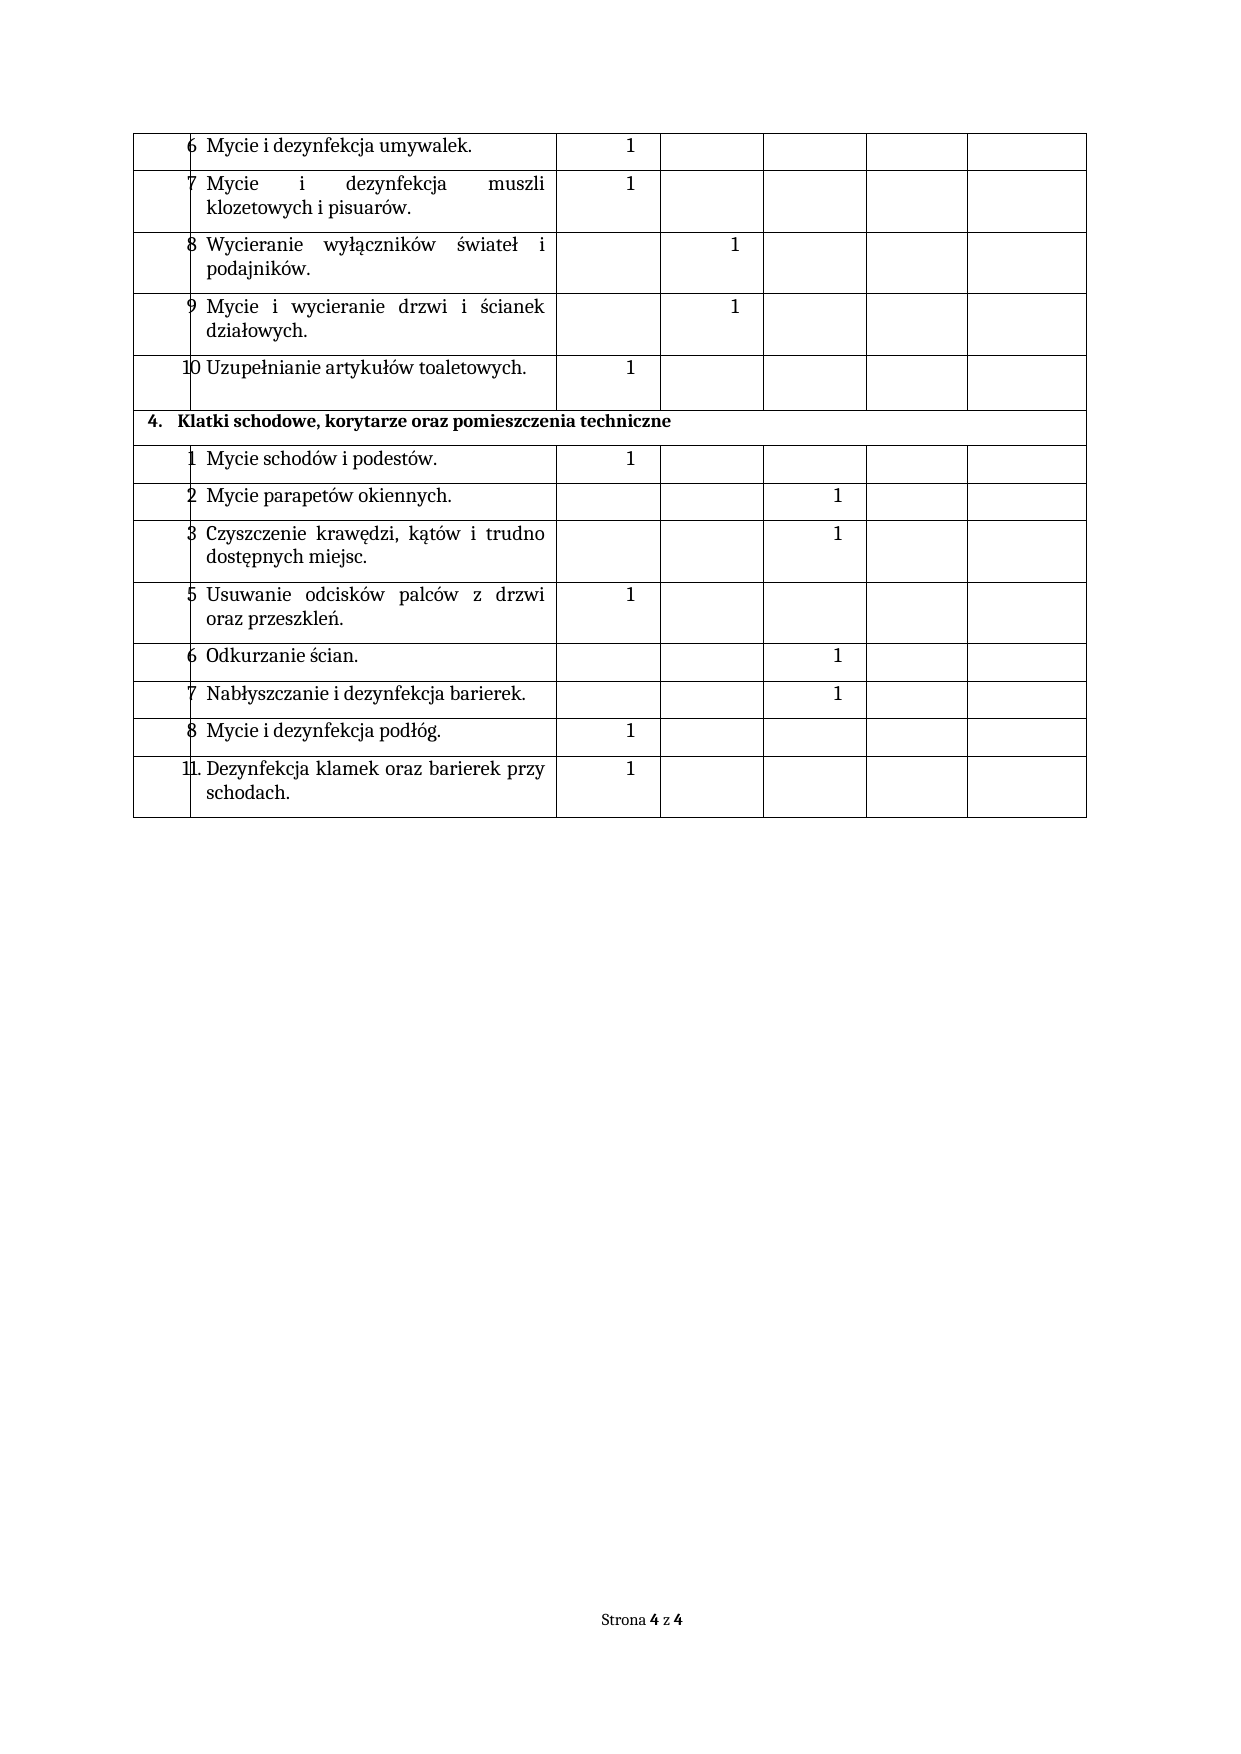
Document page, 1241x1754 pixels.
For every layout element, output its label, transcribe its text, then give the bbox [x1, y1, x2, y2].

table_cell 9 [134, 294, 190, 355]
table_cell [557, 233, 660, 293]
table_cell [867, 134, 967, 170]
table_cell [661, 521, 763, 582]
table_cell [764, 446, 866, 483]
table_cell 6 [134, 134, 190, 170]
table_cell Wycieranie wyłączników świateł i podajników. [191, 233, 556, 293]
table_cell [968, 583, 1086, 643]
table_cell [867, 484, 967, 520]
table_cell 11. [134, 757, 190, 817]
table_cell Usuwanie odcisków palców z drzwi oraz przeszkleń. [191, 583, 556, 643]
table_cell 1 [557, 356, 660, 410]
table_cell [867, 583, 967, 643]
table_cell 3 [134, 521, 190, 582]
table_cell Uzupełnianie artykułów toaletowych. [191, 356, 556, 410]
table_cell Mycie parapetów okiennych. [191, 484, 556, 520]
table_cell Mycie i wycieranie drzwi i ścianek działowych. [191, 294, 556, 355]
table_cell [968, 521, 1086, 582]
table_cell Mycie i dezynfekcja muszli klozetowych i pisuarów. [191, 171, 556, 232]
table_cell 2 [134, 484, 190, 520]
table_cell [968, 719, 1086, 756]
table_cell [968, 171, 1086, 232]
table_cell Odkurzanie ścian. [191, 644, 556, 681]
table_cell [867, 521, 967, 582]
table_cell Klatki schodowe, korytarze oraz pomieszczenia techniczne [134, 411, 1086, 445]
table_cell 1 [557, 446, 660, 483]
table_cell 8 [134, 719, 190, 756]
table_cell 1 [557, 171, 660, 232]
table_cell [968, 134, 1086, 170]
table_cell 1 [764, 521, 866, 582]
table_cell [661, 356, 763, 410]
table_cell [557, 682, 660, 718]
table_cell [867, 644, 967, 681]
table_cell [661, 644, 763, 681]
table_cell 1 [557, 583, 660, 643]
table_cell [764, 719, 866, 756]
table_cell [661, 719, 763, 756]
table_cell Nabłyszczanie i dezynfekcja barierek. [191, 682, 556, 718]
table_cell [661, 583, 763, 643]
table_cell 8 [134, 233, 190, 293]
table_cell Czyszczenie krawędzi, kątów i trudno dostępnych miejsc. [191, 521, 556, 582]
table_cell [867, 757, 967, 817]
table_cell [557, 644, 660, 681]
table_cell [661, 484, 763, 520]
table_cell [661, 682, 763, 718]
table_cell Mycie i dezynfekcja podłóg. [191, 719, 556, 756]
table_cell [968, 233, 1086, 293]
table_cell Dezynfekcja klamek oraz barierek przy schodach. [191, 757, 556, 817]
table_cell 10 [134, 356, 190, 410]
table_cell 7 [134, 171, 190, 232]
table_cell [661, 446, 763, 483]
table_cell [557, 484, 660, 520]
table_cell [661, 171, 763, 232]
table_cell 1 [764, 682, 866, 718]
table_cell [968, 356, 1086, 410]
table_cell 1 [661, 233, 763, 293]
table_cell [661, 757, 763, 817]
table_cell Mycie schodów i podestów. [191, 446, 556, 483]
table_cell [557, 294, 660, 355]
table_cell Mycie i dezynfekcja umywalek. [191, 134, 556, 170]
table_cell [764, 171, 866, 232]
table_cell 1 [764, 484, 866, 520]
table_cell [968, 644, 1086, 681]
table_cell 7 [134, 682, 190, 718]
table_cell 1 [134, 446, 190, 483]
table_cell 1 [557, 134, 660, 170]
table_cell 1 [661, 294, 763, 355]
table_cell [867, 233, 967, 293]
table_cell [968, 294, 1086, 355]
table_cell [661, 134, 763, 170]
table_cell [764, 134, 866, 170]
table_cell [764, 757, 866, 817]
table_cell 5 [134, 583, 190, 643]
table_cell [968, 757, 1086, 817]
table_cell [867, 682, 967, 718]
table_cell [968, 682, 1086, 718]
table_cell 1 [764, 644, 866, 681]
table_cell [764, 294, 866, 355]
table_cell [867, 719, 967, 756]
table_cell [968, 484, 1086, 520]
table_cell [867, 356, 967, 410]
table_cell [764, 356, 866, 410]
table_cell [764, 583, 866, 643]
table_cell 1 [557, 719, 660, 756]
table_cell [764, 233, 866, 293]
table_cell 6 [134, 644, 190, 681]
table_cell [867, 446, 967, 483]
table_cell [867, 294, 967, 355]
table_cell [557, 521, 660, 582]
table_cell 1 [557, 757, 660, 817]
table_cell [968, 446, 1086, 483]
table_cell [867, 171, 967, 232]
